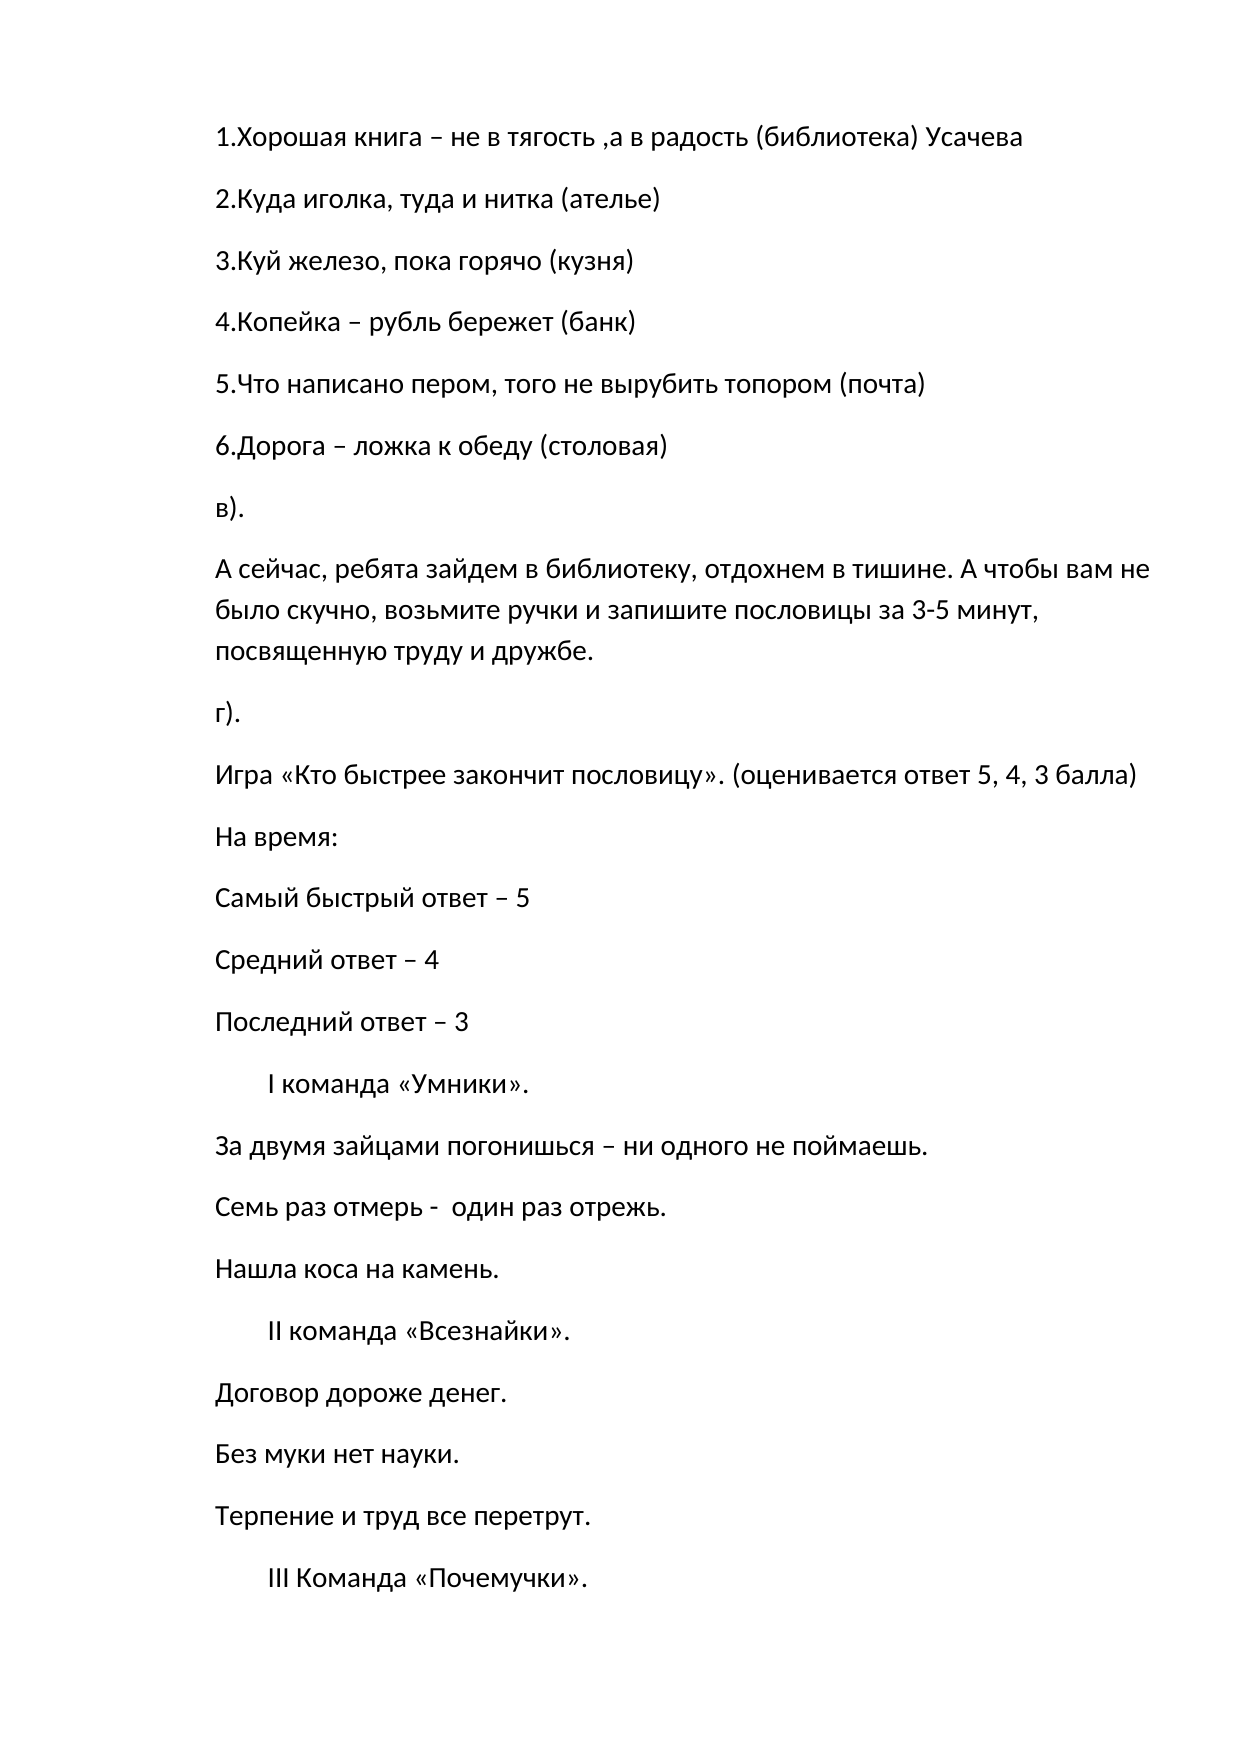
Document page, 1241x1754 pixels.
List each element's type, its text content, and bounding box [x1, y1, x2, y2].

text Последний ответ – 3 [215, 1003, 1152, 1039]
text Средний ответ – 4 [215, 941, 1152, 977]
text в). [215, 489, 1152, 524]
text III Команда «Почемучки». [215, 1559, 1152, 1594]
text 3.Куй железо, пока горячо (кузня) [215, 242, 1152, 277]
text На время: [215, 818, 1152, 853]
text Семь раз отмерь - один раз отрежь. [215, 1188, 1152, 1224]
text 2.Куда иголка, туда и нитка (ателье) [215, 180, 1152, 216]
text Игра «Кто быстрее закончит пословицу». (оценивается ответ 5, 4, 3 балла) [215, 756, 1152, 792]
text 4.Копейка – рубль бережет (банк) [215, 303, 1152, 339]
text А сейчас, ребята зайдем в библиотеку, отдохнем в тишине. А чтобы вам не было скучно, возьмите ручки и запишите пословицы за 3-5 минут, посвященную труду и дружбе. [215, 551, 1152, 668]
text 6.Дорога – ложка к обеду (столовая) [215, 427, 1152, 463]
text г). [215, 694, 1152, 730]
text II команда «Всезнайки». [215, 1312, 1152, 1347]
text Самый быстрый ответ – 5 [215, 879, 1152, 915]
text Договор дороже денег. [215, 1374, 1152, 1409]
text За двумя зайцами погонишься – ни одного не поймаешь. [215, 1127, 1152, 1162]
text Без муки нет науки. [215, 1435, 1152, 1471]
text Терпение и труд все перетрут. [215, 1497, 1152, 1533]
text I команда «Умники». [215, 1065, 1152, 1100]
text Нашла коса на камень. [215, 1250, 1152, 1286]
text 5.Что написано пером, того не вырубить топором (почта) [215, 365, 1152, 401]
text 1.Хорошая книга – не в тягость ,а в радость (библиотека) Усачева [215, 118, 1152, 154]
